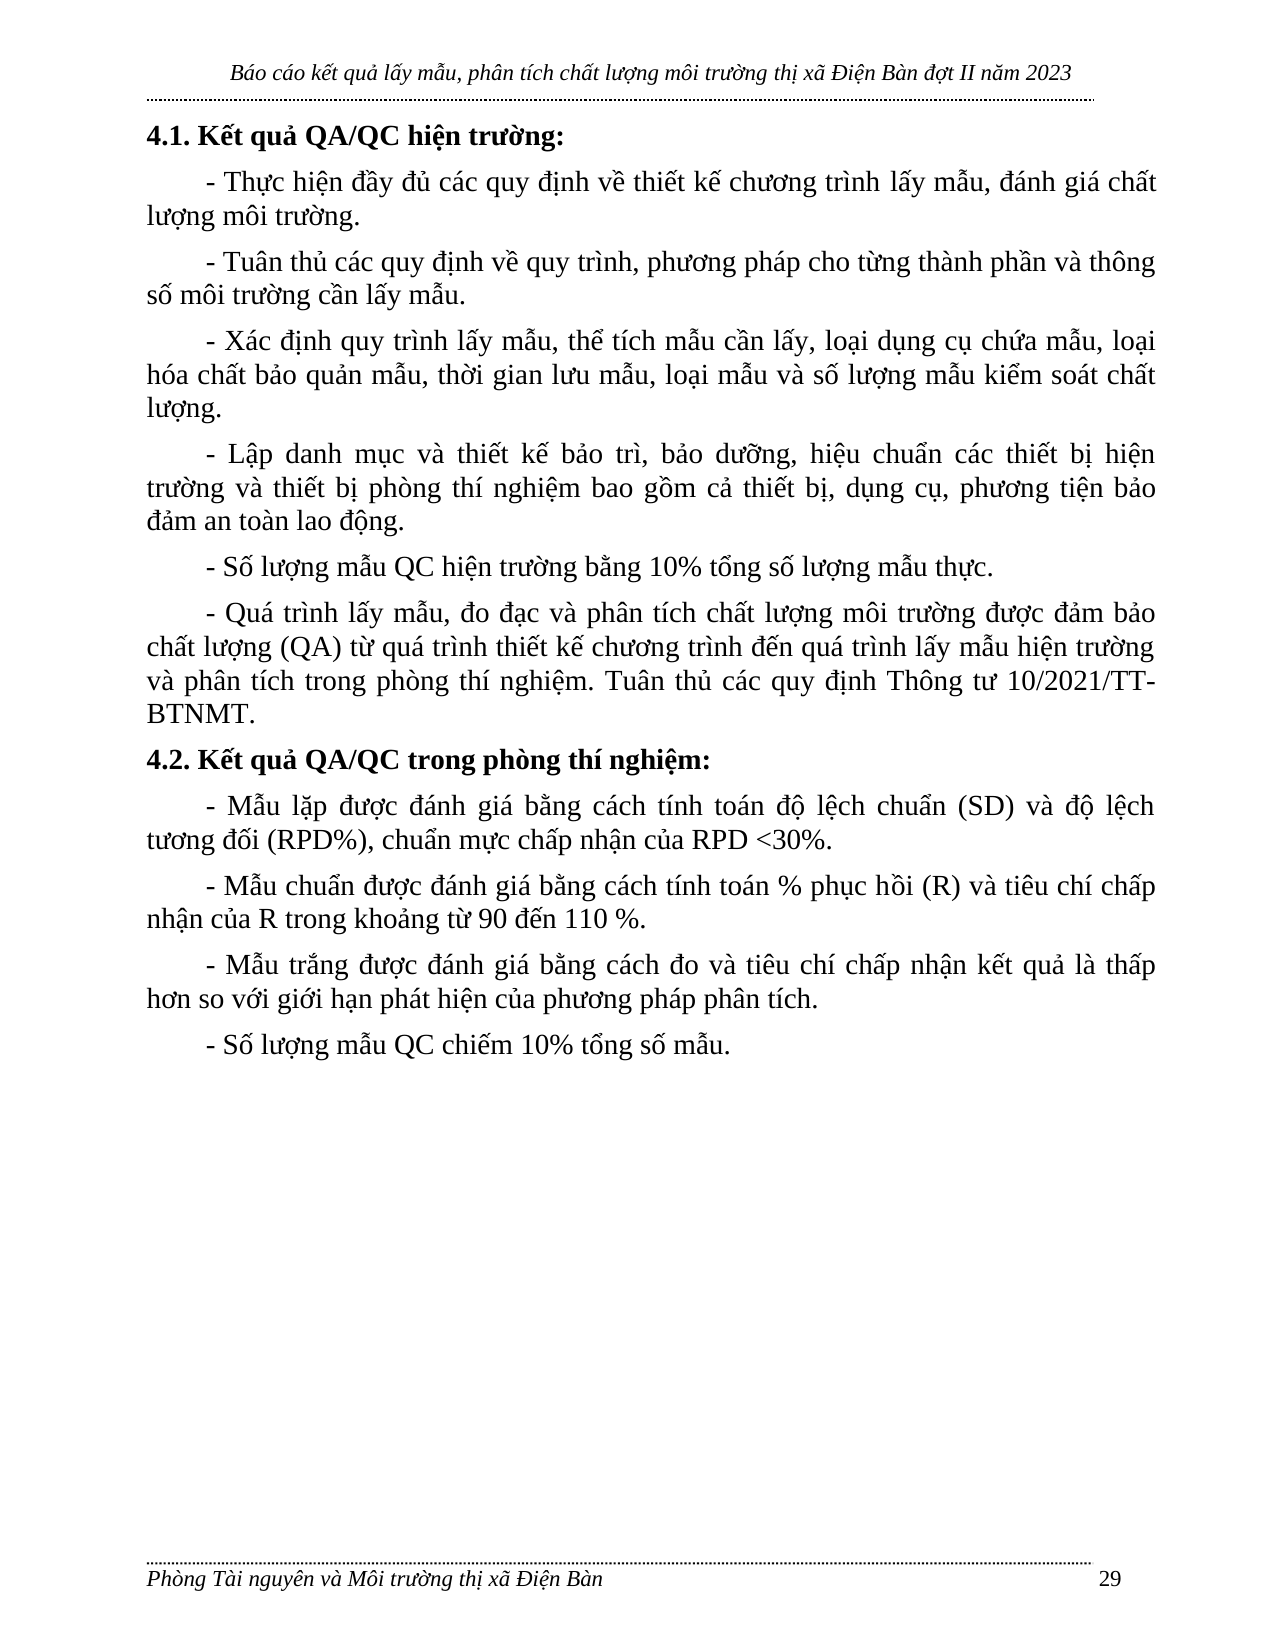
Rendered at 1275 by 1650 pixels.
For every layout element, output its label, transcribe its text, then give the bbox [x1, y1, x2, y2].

text - Xác định quy trình lấy mẫu, thể tích mẫu cần lấy, loại dụng cụ chứa mẫu, loại hóa chất bảo quản mẫu, thời gian lưu mẫu, loại mẫu và số lượng mẫu kiểm soát chất lượng. [146, 323, 1157, 424]
subtitle 4.2. Kết quả QA/QC trong phòng thí nghiệm: [146, 742, 1157, 776]
text - Mẫu trắng được đánh giá bằng cách đo và tiêu chí chấp nhận kết quả là thấp hơn so với giới hạn phát hiện của phương pháp phân tích. [146, 947, 1157, 1014]
text - Mẫu lặp được đánh giá bằng cách tính toán độ lệch chuẩn (SD) và độ lệch tương đối (RPD%), chuẩn mực chấp nhận của RPD <30%. [146, 788, 1157, 855]
text - Số lượng mẫu QC hiện trường bằng 10% tổng số lượng mẫu thực. [146, 549, 1157, 583]
subtitle 4.1. Kết quả QA/QC hiện trường: [146, 118, 1157, 152]
text - Tuân thủ các quy định về quy trình, phương pháp cho từng thành phần và thông số môi trường cần lấy mẫu. [146, 244, 1157, 311]
text - Thực hiện đầy đủ các quy định về thiết kế chương trình lấy mẫu, đánh giá chất lượng môi trường. [146, 164, 1157, 231]
text - Mẫu chuẩn được đánh giá bằng cách tính toán % phục hồi (R) và tiêu chí chấp nhận của R trong khoảng từ 90 đến 110 %. [146, 868, 1157, 935]
text - Số lượng mẫu QC chiếm 10% tổng số mẫu. [146, 1027, 1157, 1061]
text - Lập danh mục và thiết kế bảo trì, bảo dưỡng, hiệu chuẩn các thiết bị hiện trường và thiết bị phòng thí nghiệm bao gồm cả thiết bị, dụng cụ, phương tiện bảo đảm an toàn lao động. [146, 436, 1157, 537]
text - Quá trình lấy mẫu, đo đạc và phân tích chất lượng môi trường được đảm bảo chất lượng (QA) từ quá trình thiết kế chương trình đến quá trình lấy mẫu hiện trường và phân tích trong phòng thí nghiệm. Tuân thủ các quy định Thông tư 10/2021/TT-BTNMT. [146, 596, 1157, 730]
